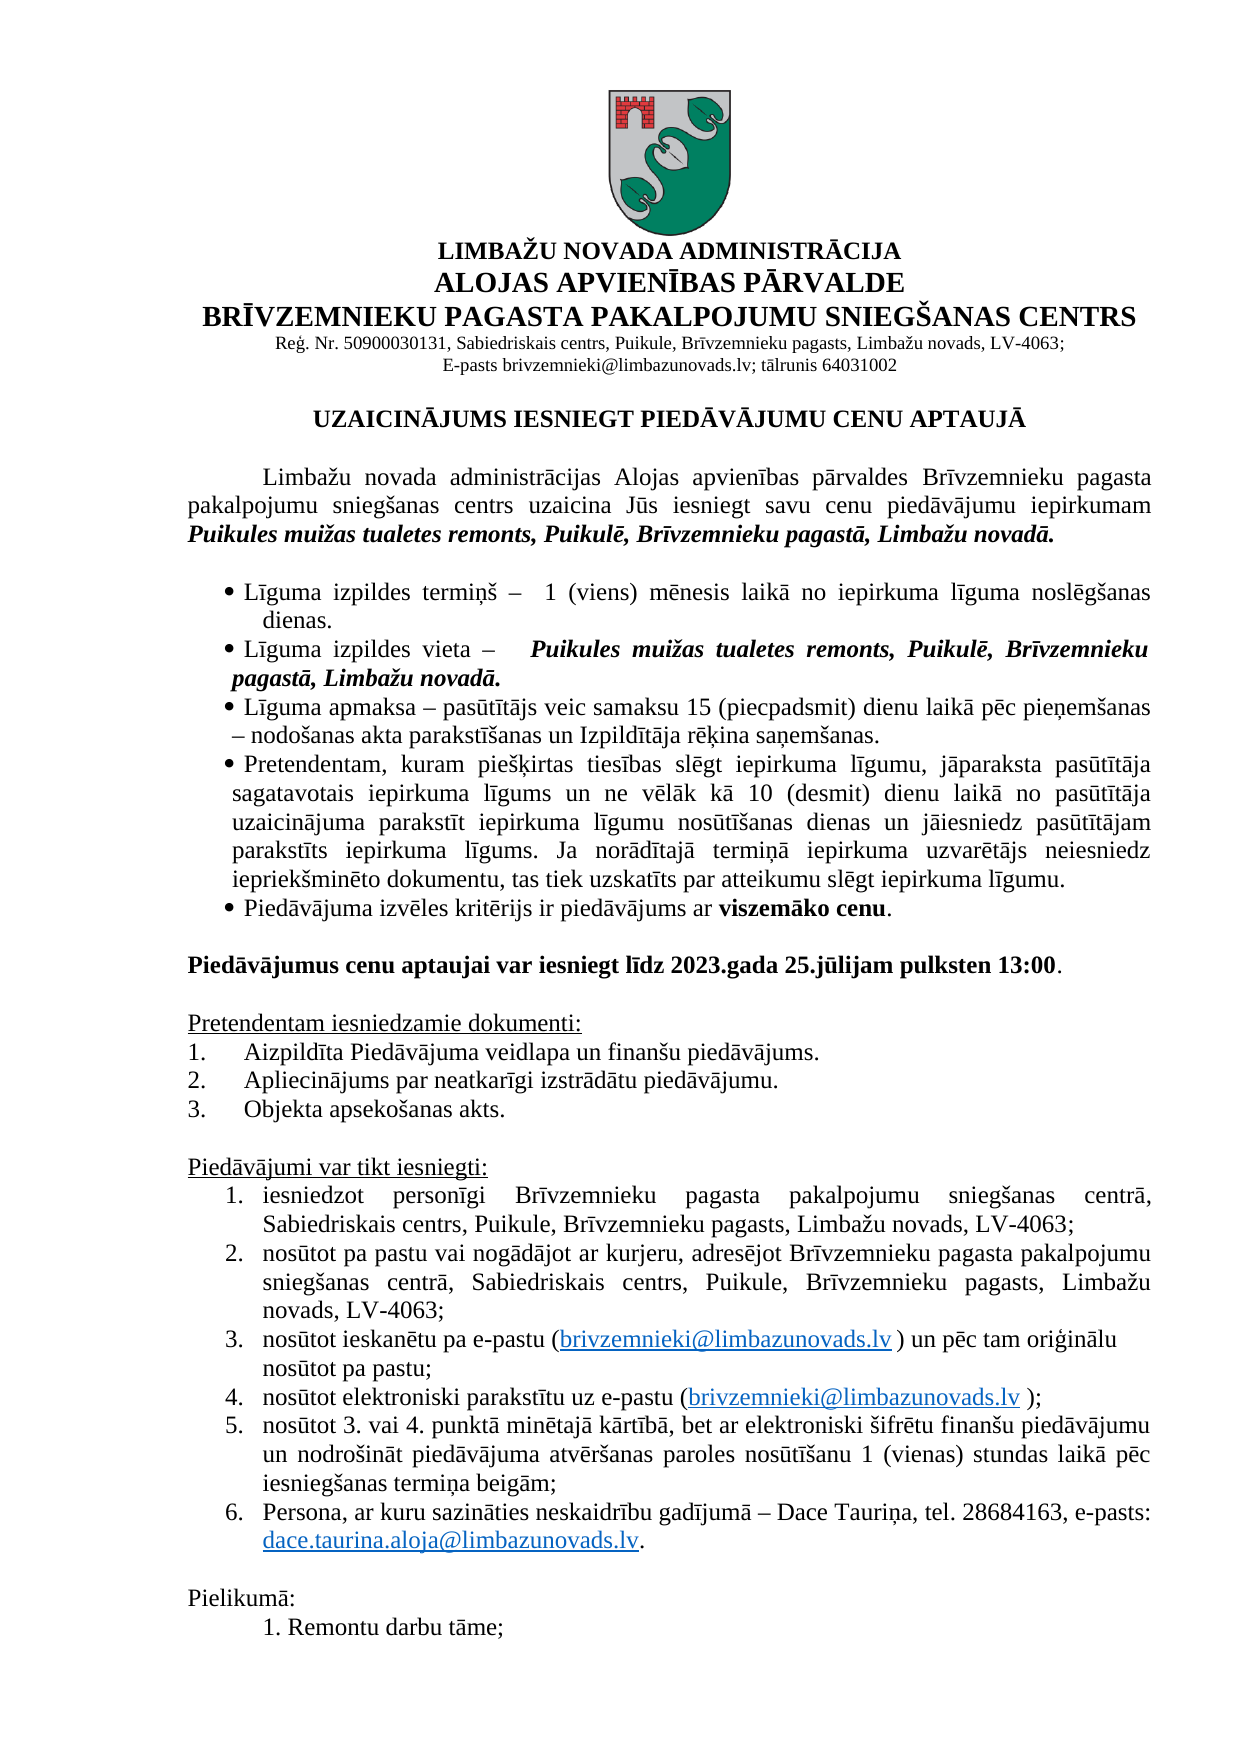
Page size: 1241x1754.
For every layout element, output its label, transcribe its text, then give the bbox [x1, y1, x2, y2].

text 3. Objekta apsekošanas akts. [187, 1094, 1152, 1123]
text 1. Aizpildīta Piedāvājuma veidlapa un finanšu piedāvājums. [187, 1037, 1152, 1065]
picture [606, 88, 733, 237]
text Piedāvājumus cenu aptaujai var iesniegt līdz 2023.gada 25.jūlijam pulksten 13:00. [187, 950, 1152, 979]
list 1. Remontu darbu tāme; [262, 1612, 1152, 1640]
list Līguma apmaksa – pasūtītājs veic samaksu 15 (piecpadsmit) dienu laikā pēc pieņemšanas – nodošanas akta parakstīšanas un Izpildītāja rēķina saņemšanas. [225, 692, 1152, 749]
text E-pasts brivzemnieki@limbazunovads.lv; tālrunis 64031002 [187, 354, 1152, 375]
list Pielikumā: [187, 1583, 1152, 1612]
text Pretendentam iesniedzamie dokumenti: [187, 1008, 1152, 1037]
list nosūtot pa pastu vai nogādājot ar kurjeru, adresējot Brīvzemnieku pagasta pakalpojumu sniegšanas centrā, Sabiedriskais centrs, Puikule, Brīvzemnieku pagasts, Limbažu novads, LV-4063; [225, 1238, 1152, 1324]
text Limbažu novada administrācijas Alojas apvienības pārvaldes Brīvzemnieku pagasta pakalpojumu sniegšanas centrs uzaicina Jūs iesniegt savu cenu piedāvājumu iepirkumam Puikules muižas tualetes remonts, Puikulē, Brīvzemnieku pagastā, Limbažu novadā. [187, 462, 1152, 548]
text ALOJAS APVIENĪBAS PĀRVALDE [187, 265, 1152, 299]
text Reģ. Nr. 50900030131, Sabiedriskais centrs, Puikule, Brīvzemnieku pagasts, Limbažu novads, LV-4063; [187, 332, 1152, 354]
list nosūtot elektroniski parakstītu uz e-pastu (brivzemnieki@limbazunovads.lv ); [225, 1382, 1152, 1410]
list Pretendentam, kuram piešķirtas tiesības slēgt iepirkuma līgumu, jāparaksta pasūtītāja sagatavotais iepirkuma līgums un ne vēlāk kā 10 (desmit) dienu laikā no pasūtītāja uzaicinājuma parakstīt iepirkuma līgumu nosūtīšanas dienas un jāiesniedz pasūtītājam parakstīts iepirkuma līgums. Ja norādītajā termiņā iepirkuma uzvarētājs neiesniedz iepriekšminēto dokumentu, tas tiek uzskatīts par atteikumu slēgt iepirkuma līgumu. [225, 749, 1152, 893]
text LIMBAŽU novada ADMINISTRĀCIJA [187, 236, 1152, 265]
list nosūtot 3. vai 4. punktā minētajā kārtībā, bet ar elektroniski šifrētu finanšu piedāvājumu un nodrošināt piedāvājuma atvēršanas paroles nosūtīšanu 1 (vienas) stundas laikā pēc iesniegšanas termiņa beigām; [225, 1410, 1152, 1497]
text 2. Apliecinājums par neatkarīgi izstrādātu piedāvājumu. [187, 1065, 1152, 1094]
list Piedāvājuma izvēles kritērijs ir piedāvājums ar viszemāko cenu. [225, 893, 1152, 922]
list iesniedzot personīgi Brīvzemnieku pagasta pakalpojumu sniegšanas centrā, Sabiedriskais centrs, Puikule, Brīvzemnieku pagasts, Limbažu novads, LV-4063; [225, 1180, 1152, 1238]
list Persona, ar kuru sazināties neskaidrību gadījumā – Dace Tauriņa, tel. 28684163, e-pasts: dace.taurina.aloja@limbazunovads.lv. [225, 1497, 1152, 1554]
list nosūtot ieskanētu pa e-pastu (brivzemnieki@limbazunovads.lv ) un pēc tam oriģinālu nosūtot pa pastu; [225, 1324, 1152, 1382]
text Piedāvājumi var tikt iesniegti: [187, 1152, 1152, 1180]
text BRĪVZEMNIEKU PAGASTA PAKALPOJUMU SNIEGŠANAS CENTRS [187, 299, 1152, 332]
text UZAICINĀJUMS IESNIEGT PIEDĀVĀJUMU CENU APTAUJĀ [187, 404, 1152, 433]
list Līguma izpildes vieta – Puikules muižas tualetes remonts, Puikulē, Brīvzemnieku pagastā, Limbažu novadā. [225, 634, 1152, 692]
list Līguma izpildes termiņš – 1 (viens) mēnesis laikā no iepirkuma līguma noslēgšanas dienas. [225, 577, 1152, 634]
